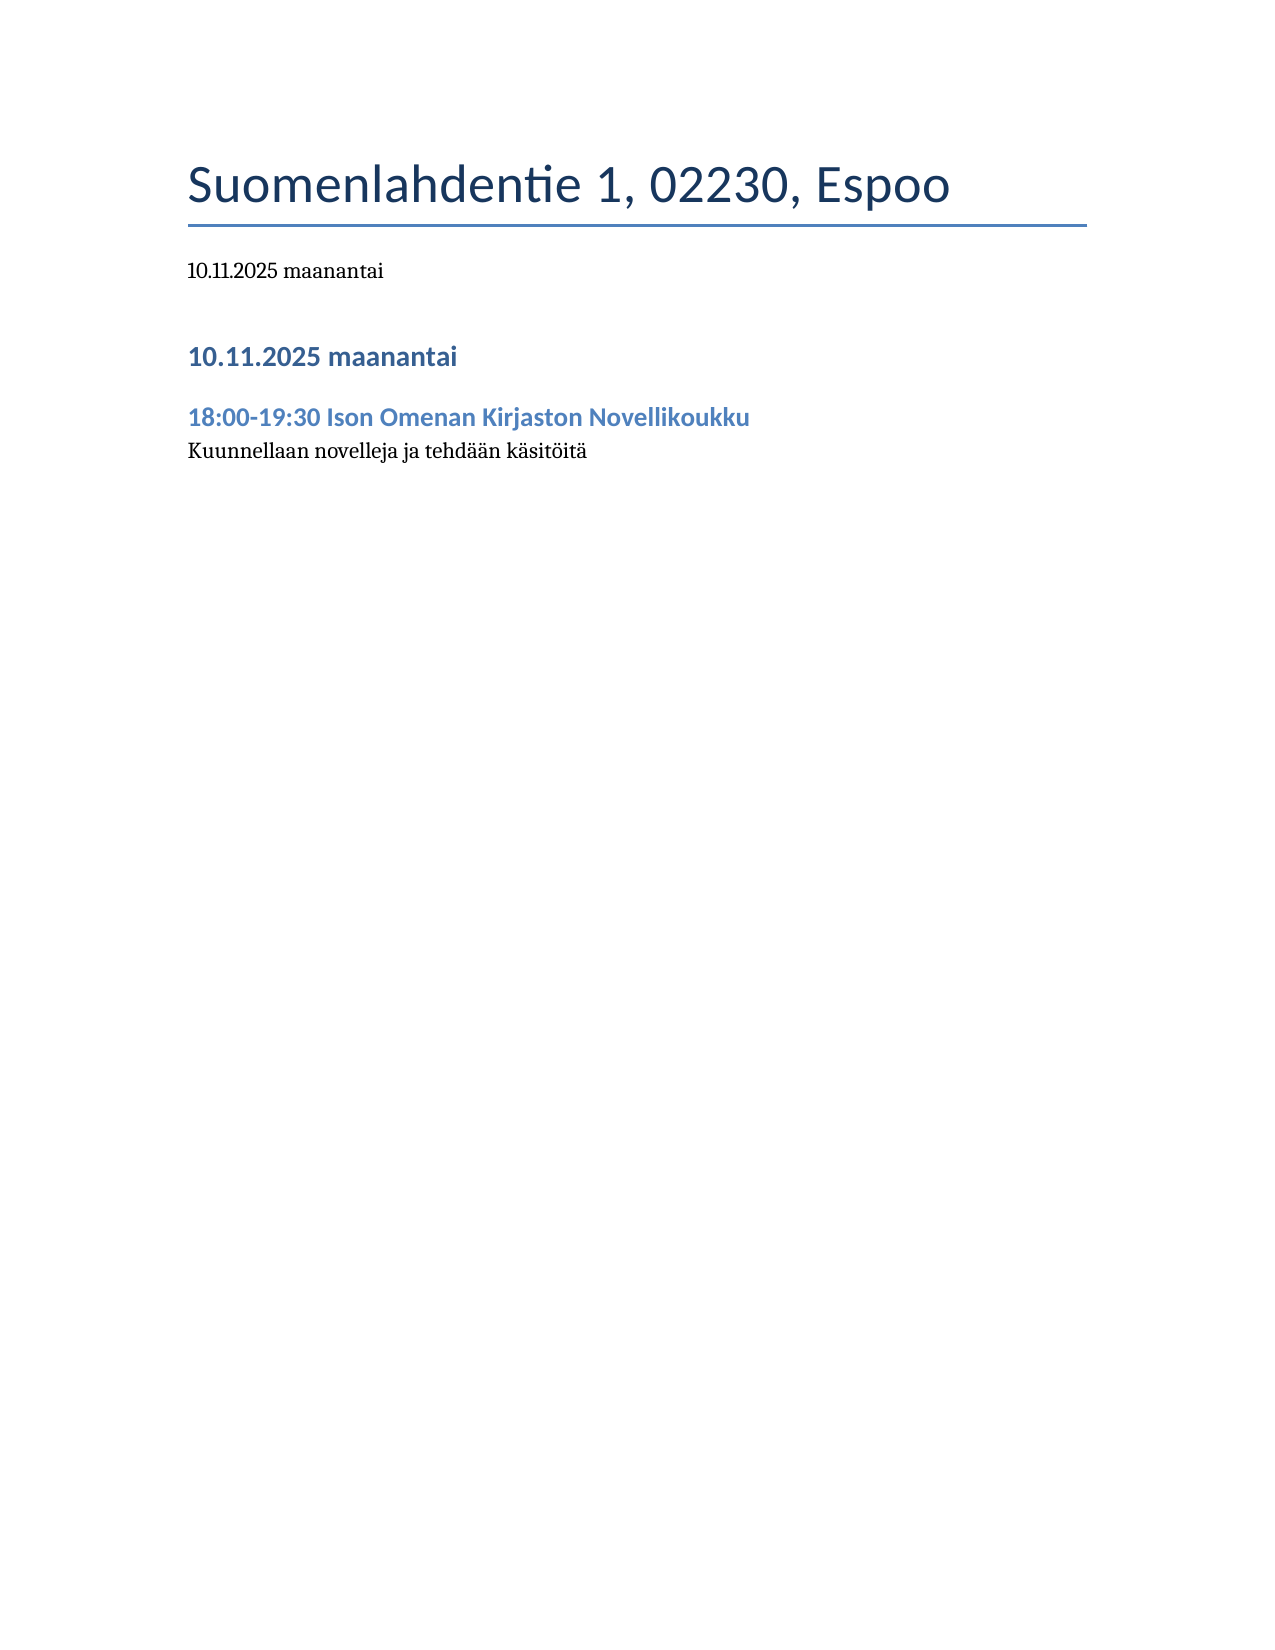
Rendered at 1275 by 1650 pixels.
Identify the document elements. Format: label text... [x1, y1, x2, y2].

title Suomenlahdentie 1, 02230, Espoo [187, 150, 1087, 227]
text 10.11.2025 maanantai [187, 258, 1087, 284]
subtitle 18:00-19:30 Ison Omenan Kirjaston Novellikoukku [187, 400, 1087, 433]
text Kuunnellaan novelleja ja tehdään käsitöitä [187, 438, 1087, 464]
subtitle 10.11.2025 maanantai [187, 338, 1087, 374]
